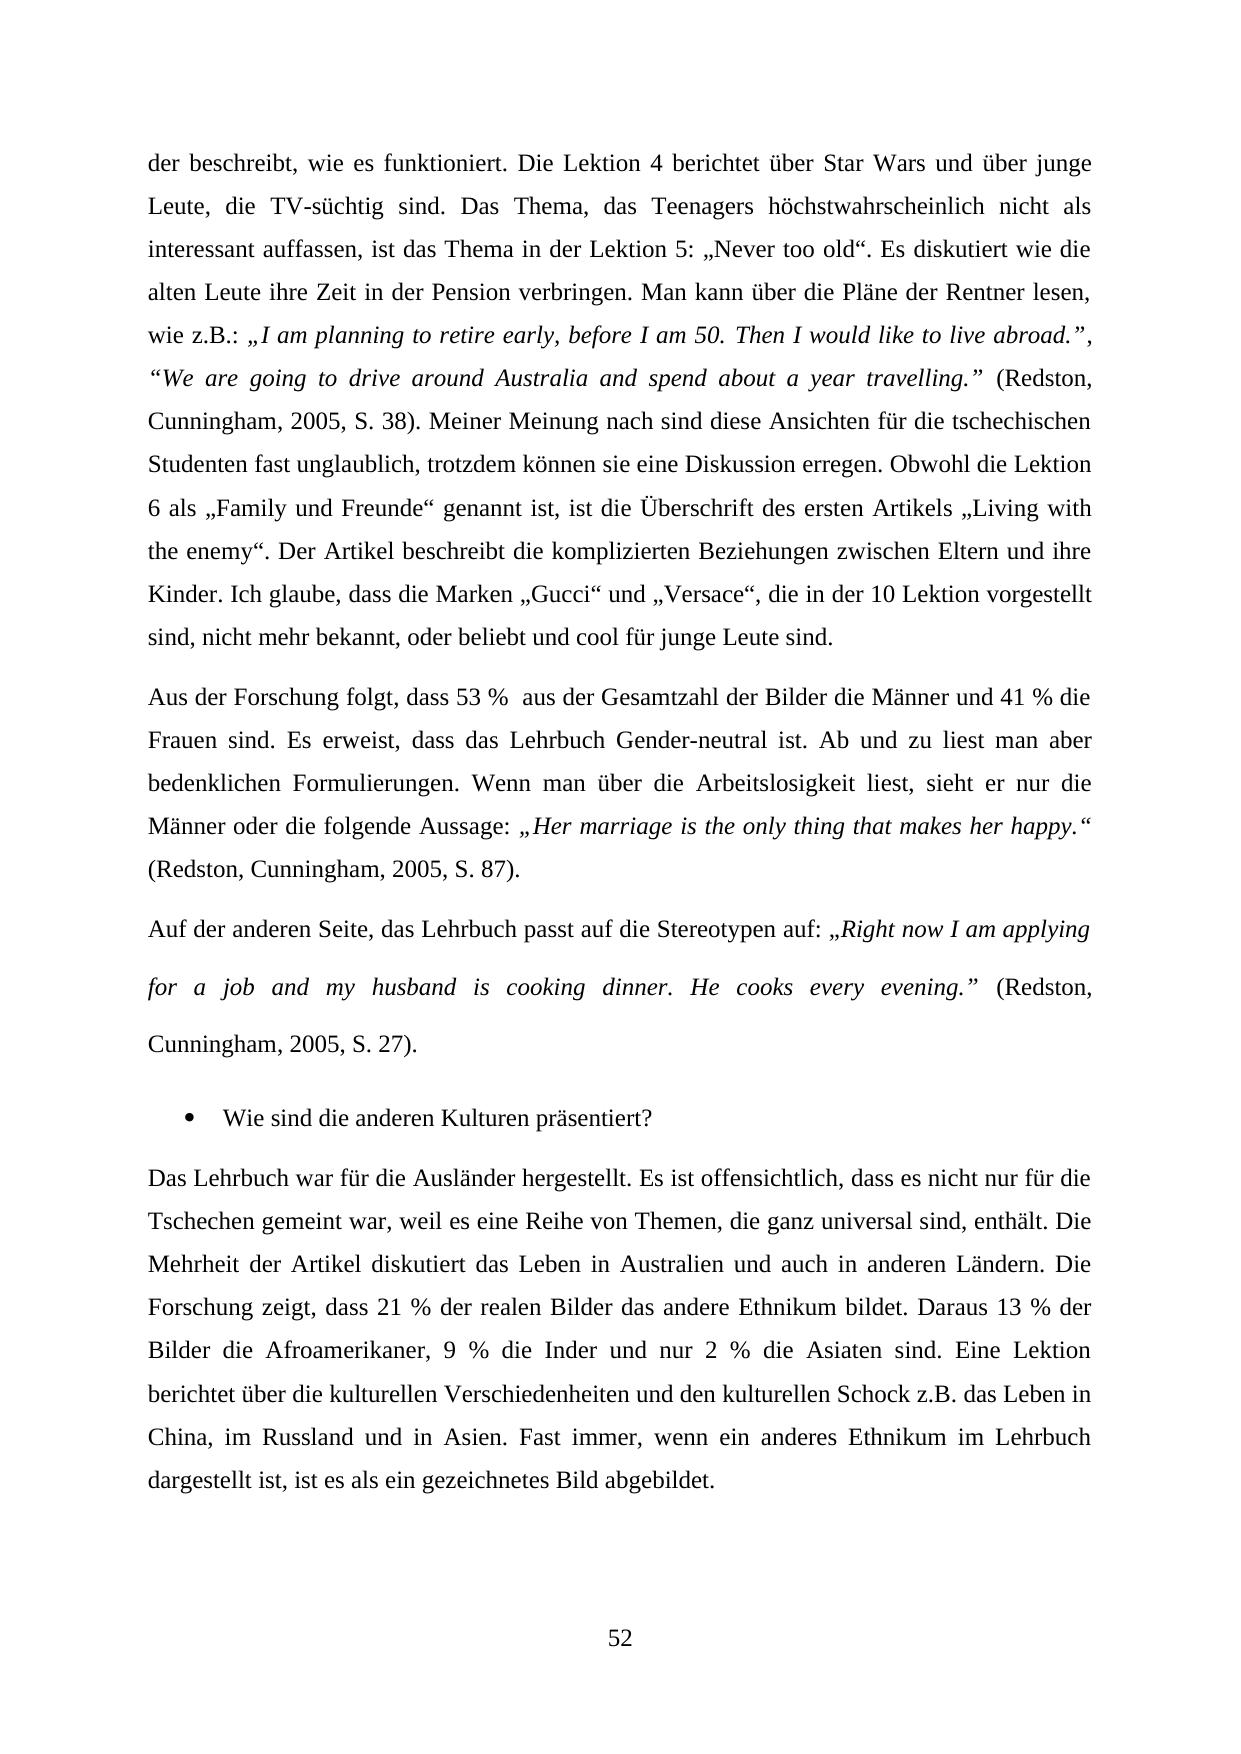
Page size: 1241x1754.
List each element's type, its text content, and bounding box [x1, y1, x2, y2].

text Aus der Forschung folgt, dass 53 % aus der Gesamtzahl der Bilder die Männer und 41 % die Frauen sind. Es erweist, dass das Lehrbuch Gender-neutral ist. Ab und zu liest man aber bedenklichen Formulierungen. Wenn man über die Arbeitslosigkeit liest, sieht er nur die Männer oder die folgende Aussage: „Her marriage is the only thing that makes her happy.“ (Redston, Cunningham, 2005, S. 87). [148, 682, 1093, 883]
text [148, 148, 1093, 651]
text Das Lehrbuch war für die Ausländer hergestellt. Es ist offensichtlich, dass es nicht nur für die Tschechen gemeint war, weil es eine Reihe von Themen, die ganz universal sind, enthält. Die Mehrheit der Artikel diskutiert das Leben in Australien und auch in anderen Ländern. Die Forschung zeigt, dass 21 % der realen Bilder das andere Ethnikum bildet. Daraus 13 % der Bilder die Afroamerikaner, 9 % die Inder und nur 2 % die Asiaten sind. Eine Lektion berichtet über die kulturellen Verschiedenheiten und den kulturellen Schock z.B. das Leben in China, im Russland und in Asien. Fast immer, wenn ein anderes Ethnikum im Lehrbuch dargestellt ist, ist es als ein gezeichnetes Bild abgebildet. [148, 1163, 1093, 1494]
list Wie sind die anderen Kulturen präsentiert? [185, 1103, 1093, 1132]
text Auf der anderen Seite, das Lehrbuch passt auf die Stereotypen auf: „Right now I am applying for a job and my husband is cooking dinner. He cooks every evening.” (Redston, Cunningham, 2005, S. 27). [148, 914, 1093, 1058]
